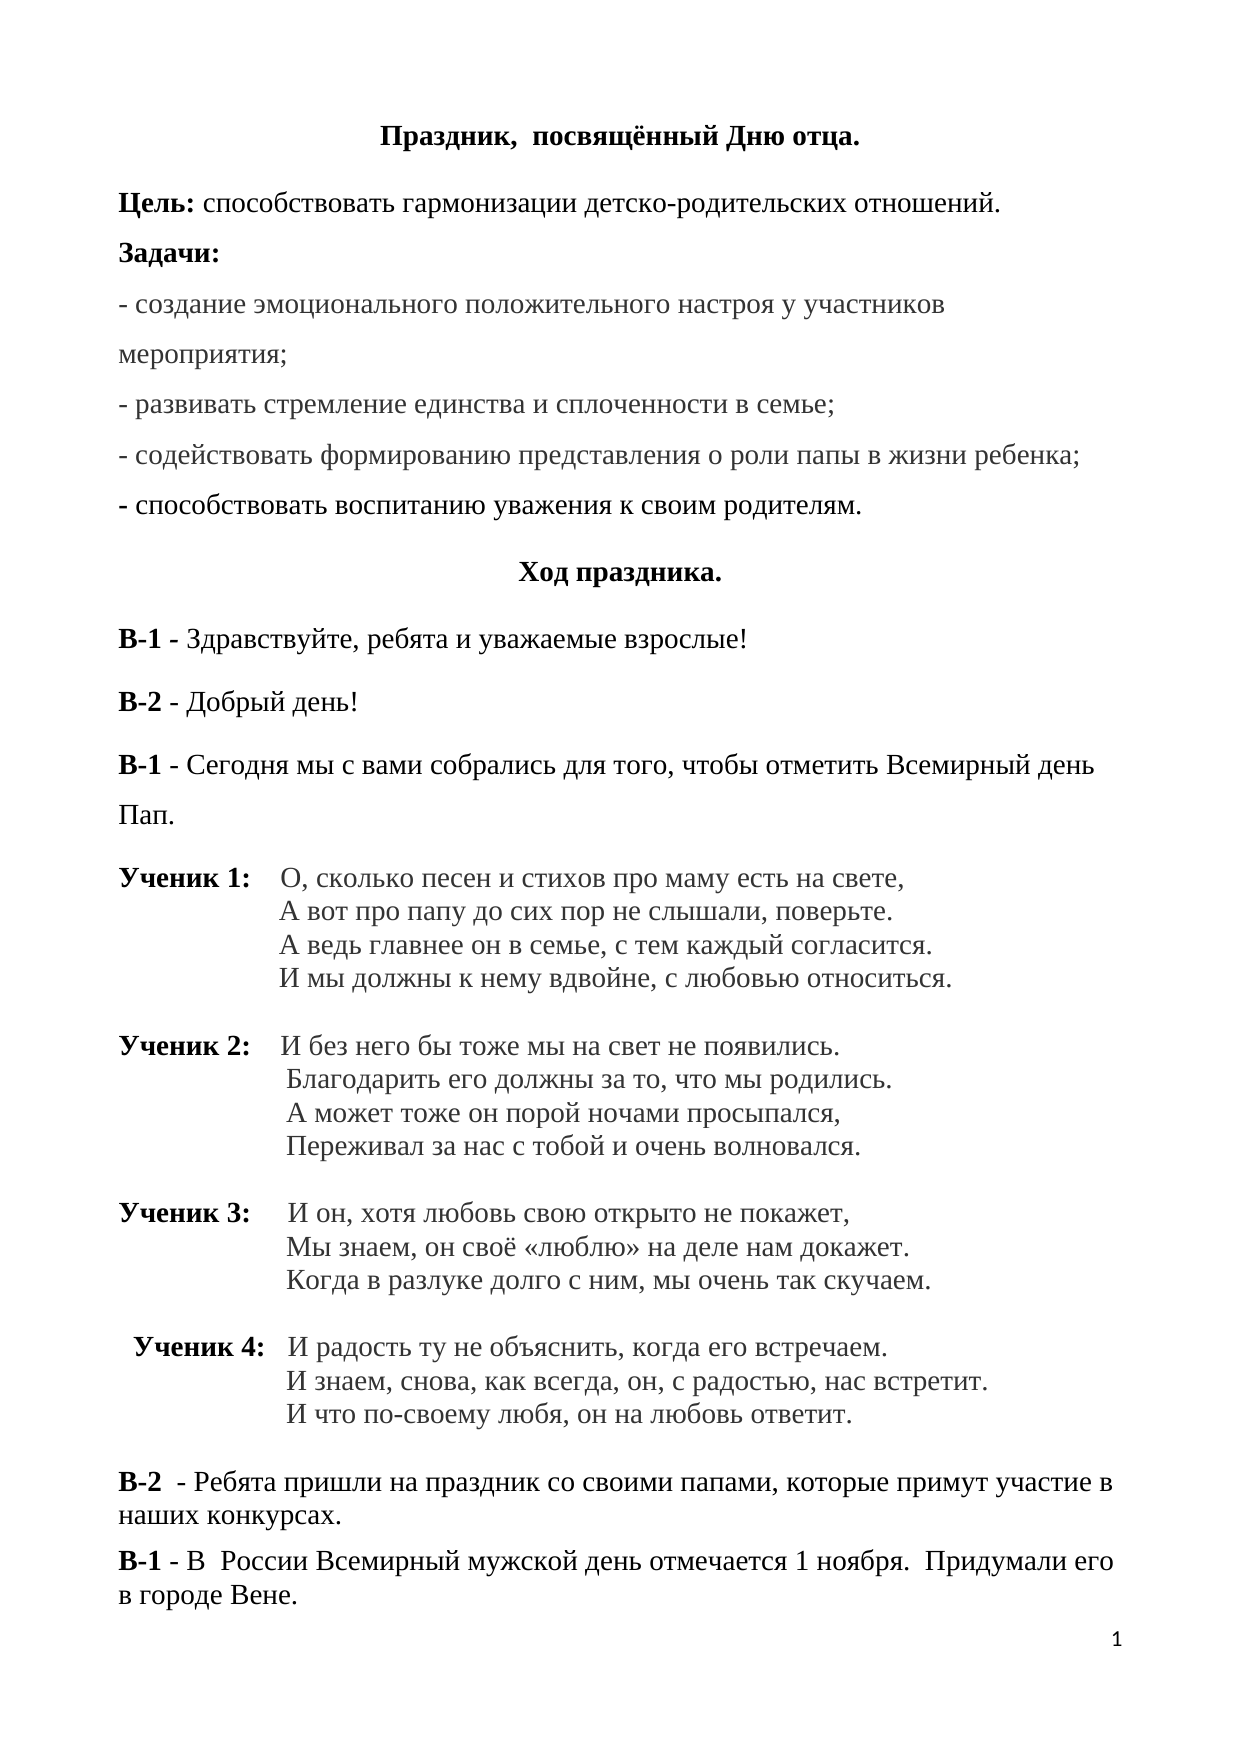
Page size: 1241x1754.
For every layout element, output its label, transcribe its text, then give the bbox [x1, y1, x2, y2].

text В-1 - Здравствуйте, ребята и уважаемые взрослые! [118, 621, 1122, 655]
text Ученик 4: И радость ту не объяснить, когда его встречаем. И знаем, снова, как всегда, он, с радостью, нас встретит. И что по-своему любя, он на любовь ответит. [118, 1329, 1122, 1430]
text - развивать стремление единства и сплоченности в семье; [118, 386, 1122, 420]
text Ученик 1: О, сколько песен и стихов про маму есть на свете, А вот про папу до сих пор не слышали, поверьте. А ведь главнее он в семье, с тем каждый согласится. И мы должны к нему вдвойне, с любовью относиться. [118, 860, 1122, 994]
text - способствовать воспитанию уважения к своим родителям. [118, 487, 1122, 521]
text В-2 - Ребята пришли на праздник со своими папами, которые примут участие в наших конкурсах. [118, 1430, 1122, 1531]
text Праздник, посвящённый Дню отца. [118, 118, 1122, 152]
text В-1 - В России Всемирный мужской день отмечается 1 ноября. Придумали его в городе Вене. [118, 1543, 1122, 1610]
text Цель: способствовать гармонизации детско-родительских отношений. [118, 185, 1122, 219]
text В-2 - Добрый день! [118, 684, 1122, 718]
text Ученик 3: И он, хотя любовь свою открыто не покажет, Мы знаем, он своё «люблю» на деле нам докажет. Когда в разлуке долго с ним, мы очень так скучаем. [118, 1162, 1122, 1296]
text В-1 - Сегодня мы с вами собрались для того, чтобы отметить Всемирный день Пап. [118, 747, 1122, 831]
text Ход праздника. [118, 554, 1122, 588]
text - создание эмоционального положительного настроя у участников мероприятия; [118, 286, 1122, 370]
text Задачи: [118, 236, 1122, 269]
text - содействовать формированию представления о роли папы в жизни ребенка; [118, 437, 1122, 470]
text Ученик 2: И без него бы тоже мы на свет не появились. Благодарить его должны за то, что мы родились. А может тоже он порой ночами просыпался, Переживал за нас с тобой и очень волновался. [118, 994, 1122, 1162]
